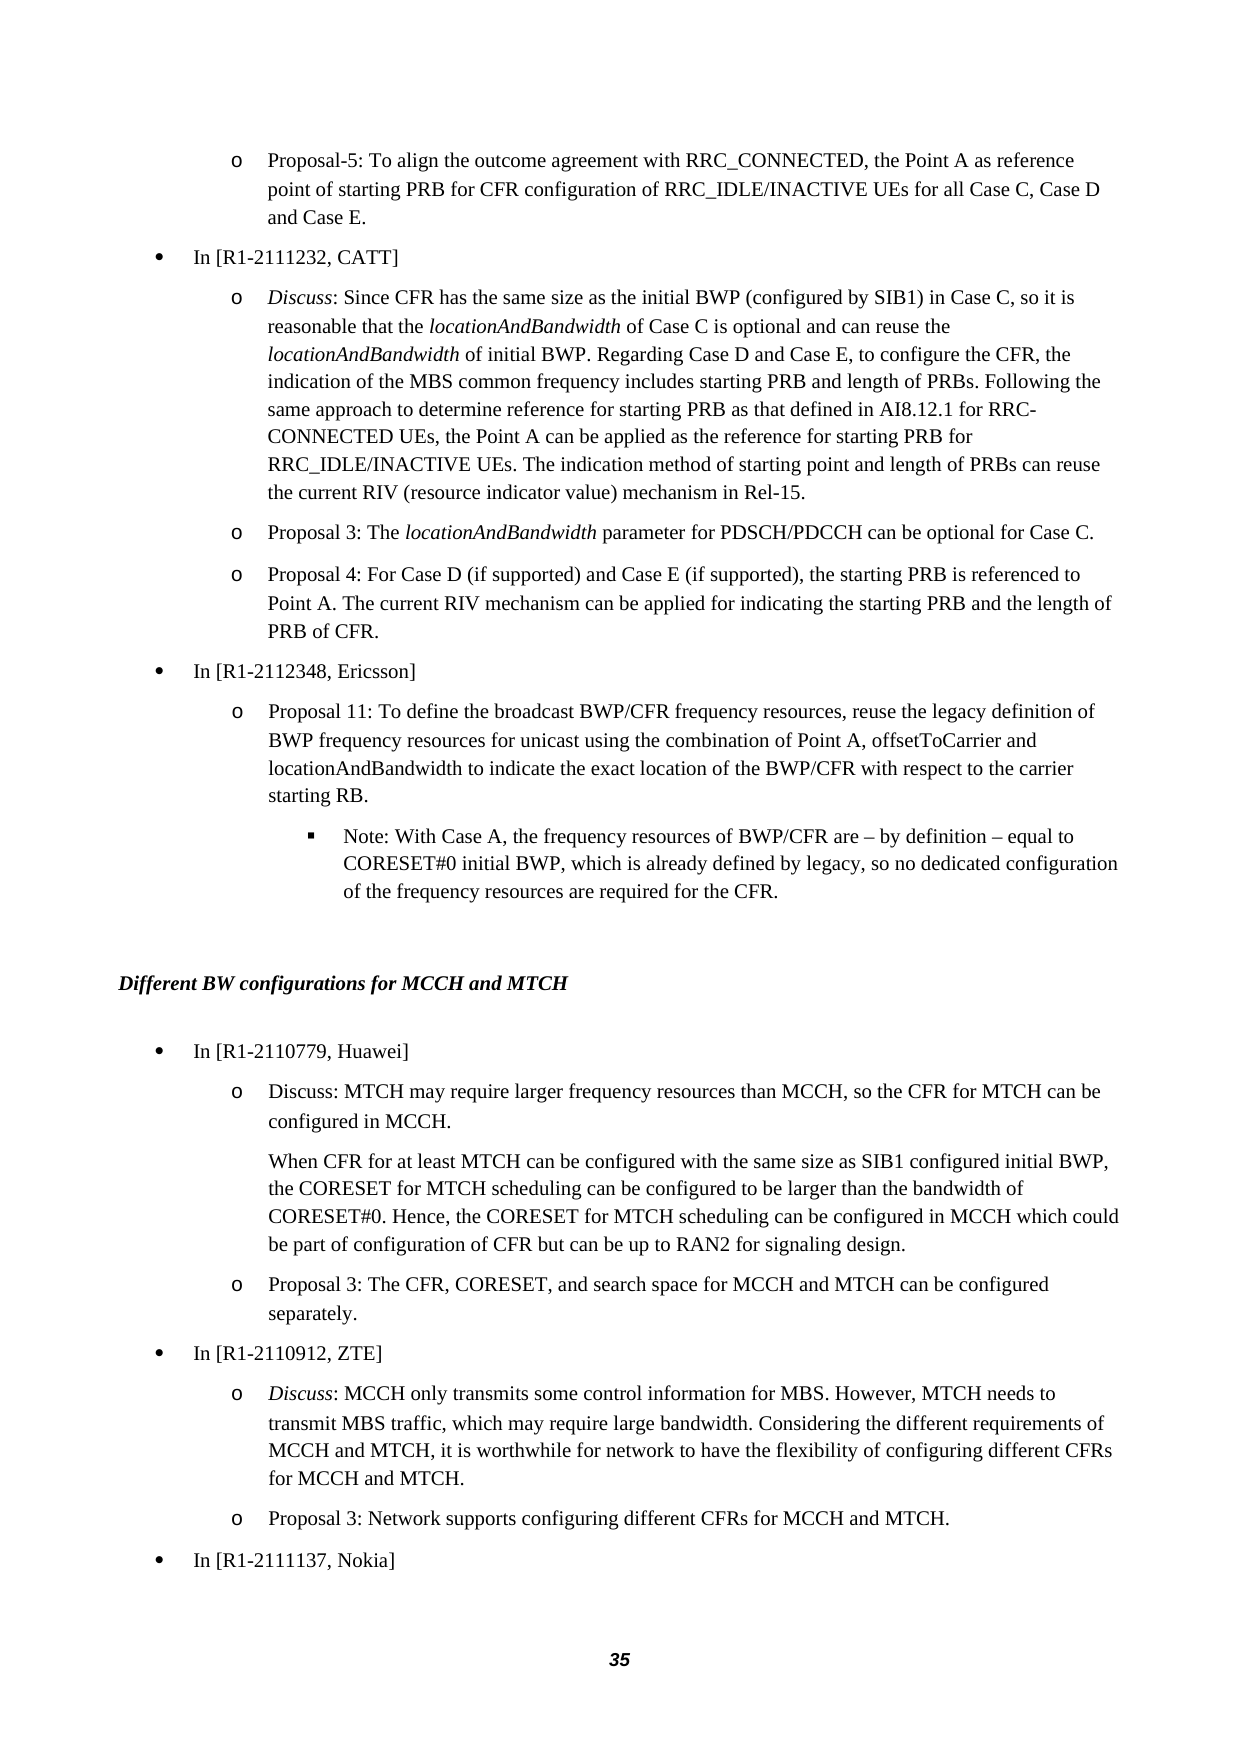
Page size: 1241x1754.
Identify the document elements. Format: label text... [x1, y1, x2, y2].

list Proposal 3: Network supports configuring different CFRs for MCCH and MTCH. [231, 1506, 1122, 1531]
list Discuss: MCCH only transmits some control information for MBS. However, MTCH needs to transmit MBS traffic, which may require large bandwidth. Considering the different requirements of MCCH and MTCH, it is worthwhile for network to have the flexibility of configuring different CFRs for MCCH and MTCH. [231, 1381, 1122, 1490]
list Proposal 3: The locationAndBandwidth parameter for PDSCH/PDCCH can be optional for Case C. [230, 520, 1122, 546]
list Discuss: Since CFR has the same size as the initial BWP (configured by SIB1) in Case C, so it is reasonable that the locationAndBandwidth of Case C is optional and can reuse the locationAndBandwidth of initial BWP. Regarding Case D and Case E, to configure the CFR, the indication of the MBS common frequency includes starting PRB and length of PRBs. Following the same approach to determine reference for starting PRB as that defined in AI8.12.1 for RRC-CONNECTED UEs, the Point A can be applied as the reference for starting PRB for RRC_IDLE/INACTIVE UEs. The indication method of starting point and length of PRBs can reuse the current RIV (resource indicator value) mechanism in Rel-15. [230, 285, 1122, 504]
list In [R1-2110912, ZTE] [156, 1341, 1122, 1365]
list In [R1-2111232, CATT] [156, 245, 1122, 269]
list In [R1-2112348, Ericsson] [156, 659, 1122, 683]
list In [R1-2111137, Nokia] [156, 1548, 1122, 1572]
list Proposal-5: To align the outcome agreement with RRC_CONNECTED, the Point A as reference point of starting PRB for CFR configuration of RRC_IDLE/INACTIVE UEs for all Case C, Case D and Case E. [230, 148, 1122, 229]
text Different BW configurations for MCCH and MTCH [118, 971, 1122, 995]
list Note: With Case A, the frequency resources of BWP/CFR are – by definition – equal to CORESET#0 initial BWP, which is already defined by legacy, so no dedicated configuration of the frequency resources are required for the CFR. [306, 823, 1122, 903]
list When CFR for at least MTCH can be configured with the same size as SIB1 configured initial BWP, the CORESET for MTCH scheduling can be configured to be larger than the bandwidth of CORESET#0. Hence, the CORESET for MTCH scheduling can be configured in MCCH which could be part of configuration of CFR but can be up to RAN2 for signaling design. [268, 1149, 1122, 1256]
list Proposal 11: To define the broadcast BWP/CFR frequency resources, reuse the legacy definition of BWP frequency resources for unicast using the combination of Point A, offsetToCarrier and locationAndBandwidth to indicate the exact location of the BWP/CFR with respect to the carrier starting RB. [231, 699, 1122, 807]
list Proposal 3: The CFR, CORESET, and search space for MCCH and MTCH can be configured separately. [231, 1272, 1122, 1325]
list In [R1-2110779, Huawei] [156, 1039, 1122, 1063]
list Proposal 4: For Case D (if supported) and Case E (if supported), the starting PRB is referenced to Point A. The current RIV mechanism can be applied for indicating the starting PRB and the length of PRB of CFR. [230, 562, 1122, 643]
list Discuss: MTCH may require larger frequency resources than MCCH, so the CFR for MTCH can be configured in MCCH. [231, 1079, 1122, 1133]
